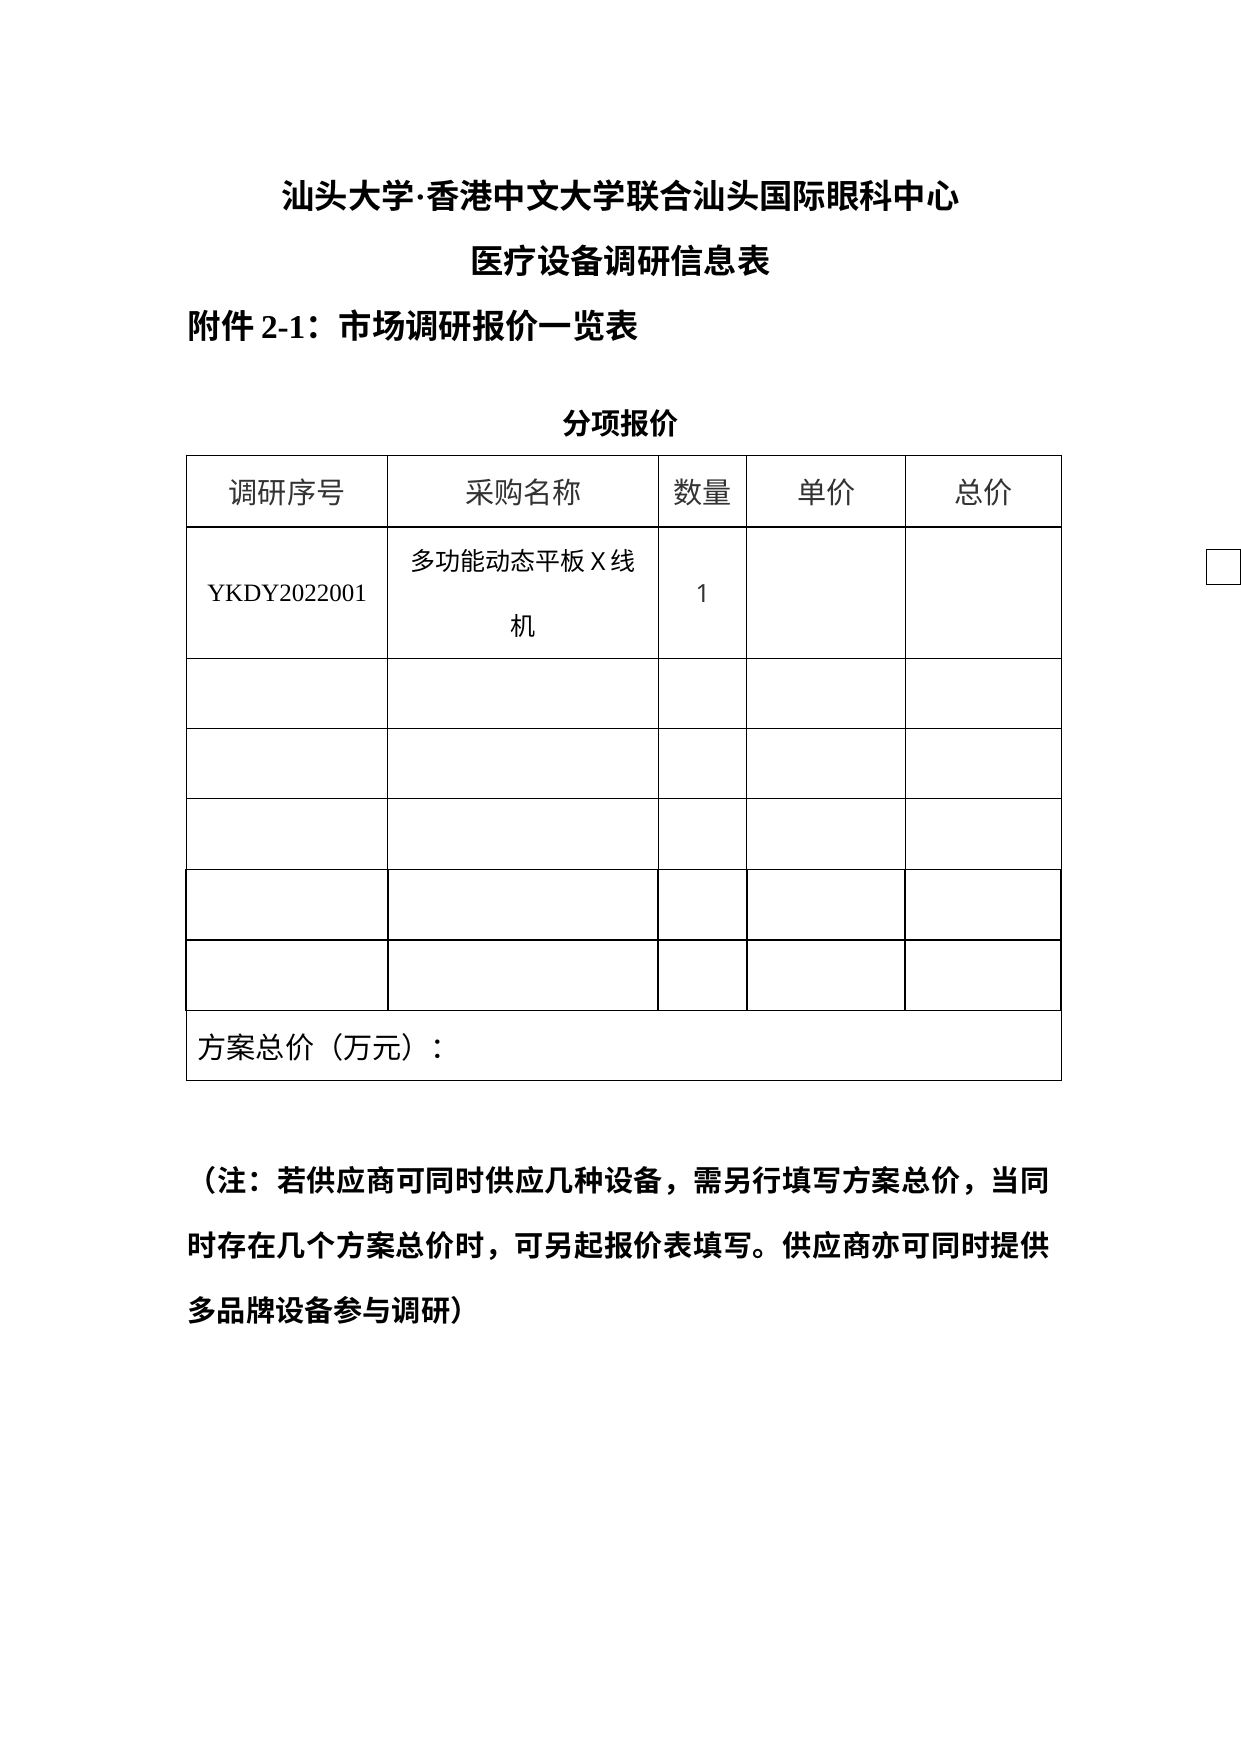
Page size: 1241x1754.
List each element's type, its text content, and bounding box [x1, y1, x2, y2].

table_cell [747, 528, 905, 657]
table_cell [389, 941, 657, 1009]
table_cell YKDY2022001 [187, 528, 387, 657]
table_cell [906, 528, 1061, 657]
table_cell 1 [659, 528, 746, 657]
text 汕头大学·香港中文大学联合汕头国际眼科中心 [187, 162, 1053, 227]
table_cell 多功能动态平板X线机 [388, 528, 658, 657]
table_cell [906, 729, 1061, 798]
table_header 数量 [659, 456, 746, 526]
table_header 调研序号 [187, 456, 387, 526]
table_header 采购名称 [388, 456, 658, 526]
table_cell [659, 799, 746, 869]
table_cell [659, 659, 746, 728]
table_cell [747, 659, 905, 728]
table_cell [659, 729, 746, 798]
table_cell [659, 870, 746, 939]
text 医疗设备调研信息表 [187, 227, 1053, 292]
table_cell [388, 799, 658, 869]
text 附件2-1：市场调研报价一览表 [187, 292, 1053, 357]
table_cell [389, 870, 657, 939]
table_cell [748, 870, 904, 939]
table_cell [747, 729, 905, 798]
table_cell [906, 659, 1061, 728]
text （注：若供应商可同时供应几种设备，需另行填写方案总价，当同时存在几个方案总价时，可另起报价表填写。供应商亦可同时提供多品牌设备参与调研） [187, 1146, 1053, 1341]
table_cell [388, 659, 658, 728]
table_cell [747, 799, 905, 869]
table_cell [187, 659, 387, 728]
table_cell [187, 941, 387, 1009]
table_header 单价 [747, 456, 905, 526]
table_cell [187, 870, 387, 939]
table_cell [187, 729, 387, 798]
table_cell [906, 941, 1060, 1009]
table_cell [906, 799, 1061, 869]
table_cell [748, 941, 904, 1009]
table_cell [906, 870, 1060, 939]
table_cell [659, 941, 746, 1009]
text 分项报价 [187, 389, 1053, 454]
table_cell [388, 729, 658, 798]
table_header [1207, 550, 1240, 583]
table_cell 方案总价（万元）： [187, 1011, 1061, 1080]
table_cell [187, 799, 387, 869]
table_header 总价 [906, 456, 1061, 526]
